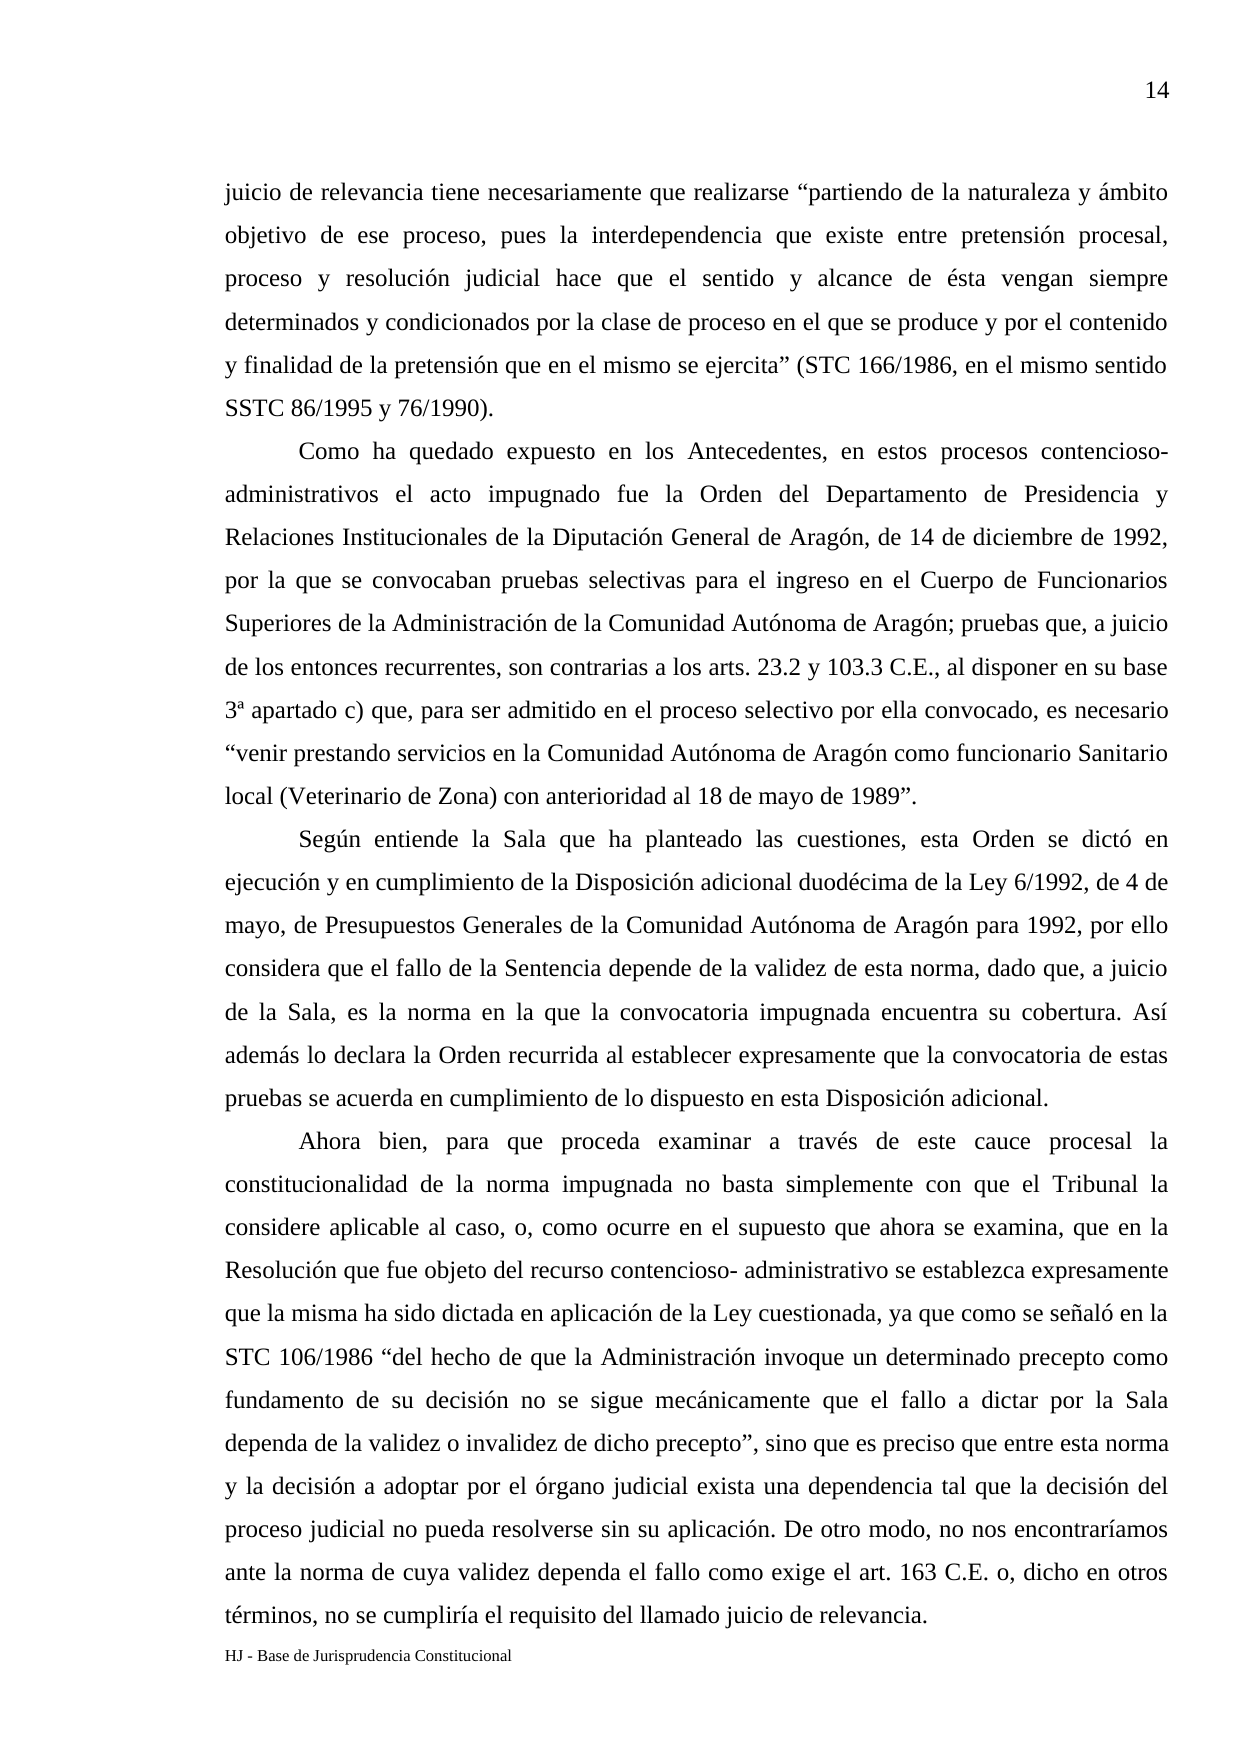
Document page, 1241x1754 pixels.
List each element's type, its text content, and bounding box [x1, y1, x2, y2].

text Ahora bien, para que proceda examinar a través de este cauce procesal la constitucionalidad de la norma impugnada no basta simplemente con que el Tribunal la considere aplicable al caso, o, como ocurre en el supuesto que ahora se examina, que en la Resolución que fue objeto del recurso contencioso- administrativo se establezca expresamente que la misma ha sido dictada en aplicación de la Ley cuestionada, ya que como se señaló en la STC 106/1986 “del hecho de que la Administración invoque un determinado precepto como fundamento de su decisión no se sigue mecánicamente que el fallo a dictar por la Sala dependa de la validez o invalidez de dicho precepto”, sino que es preciso que entre esta norma y la decisión a adoptar por el órgano judicial exista una dependencia tal que la decisión del proceso judicial no pueda resolverse sin su aplicación. De otro modo, no nos encontraríamos ante la norma de cuya validez dependa el fallo como exige el art. 163 C.E. o, dicho en otros términos, no se cumpliría el requisito del llamado juicio de relevancia. [224, 1126, 1169, 1629]
text Como ha quedado expuesto en los Antecedentes, en estos procesos contencioso-administrativos el acto impugnado fue la Orden del Departamento de Presidencia y Relaciones Institucionales de la Diputación General de Aragón, de 14 de diciembre de 1992, por la que se convocaban pruebas selectivas para el ingreso en el Cuerpo de Funcionarios Superiores de la Administración de la Comunidad Autónoma de Aragón; pruebas que, a juicio de los entonces recurrentes, son contrarias a los arts. 23.2 y 103.3 C.E., al disponer en su base 3ª apartado c) que, para ser admitido en el proceso selectivo por ella convocado, es necesario “venir prestando servicios en la Comunidad Autónoma de Aragón como funcionario Sanitario local (Veterinario de Zona) con anterioridad al 18 de mayo de 1989”. [224, 436, 1169, 810]
text Según entiende la Sala que ha planteado las cuestiones, esta Orden se dictó en ejecución y en cumplimiento de la Disposición adicional duodécima de la Ley 6/1992, de 4 de mayo, de Presupuestos Generales de la Comunidad Autónoma de Aragón para 1992, por ello considera que el fallo de la Sentencia depende de la validez de esta norma, dado que, a juicio de la Sala, es la norma en la que la convocatoria impugnada encuentra su cobertura. Así además lo declara la Orden recurrida al establecer expresamente que la convocatoria de estas pruebas se acuerda en cumplimiento de lo dispuesto en esta Disposición adicional. [224, 824, 1169, 1112]
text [224, 177, 1169, 422]
